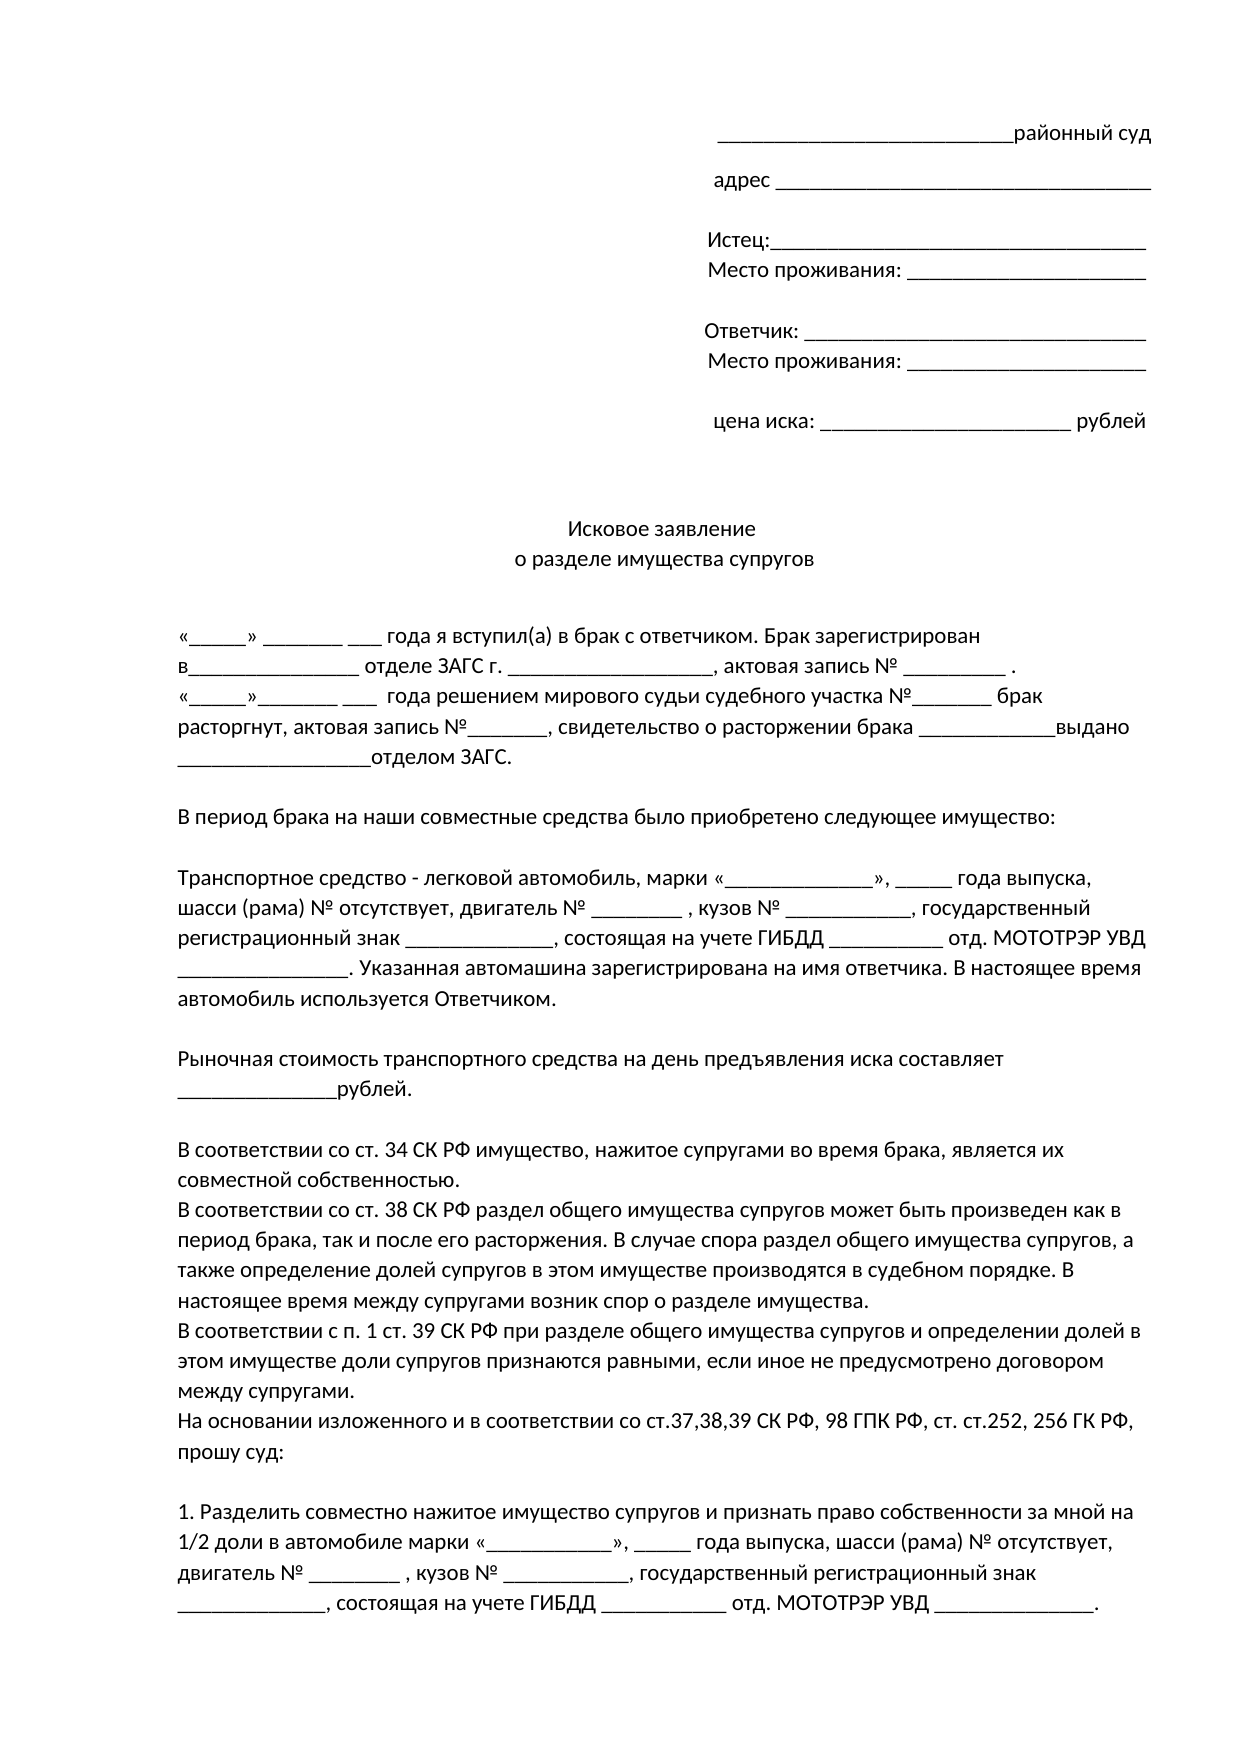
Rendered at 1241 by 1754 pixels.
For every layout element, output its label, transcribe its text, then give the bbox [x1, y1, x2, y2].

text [177, 591, 1152, 1616]
text __________________________районный суд [177, 118, 1152, 146]
text адрес _________________________________ Истец:_________________________________ Место проживания: _____________________ Ответчик: ______________________________ Место проживания: _____________________ цена иска: ______________________ рублей [177, 165, 1152, 495]
text Исковое заявление о разделе имущества супругов [177, 514, 1152, 572]
